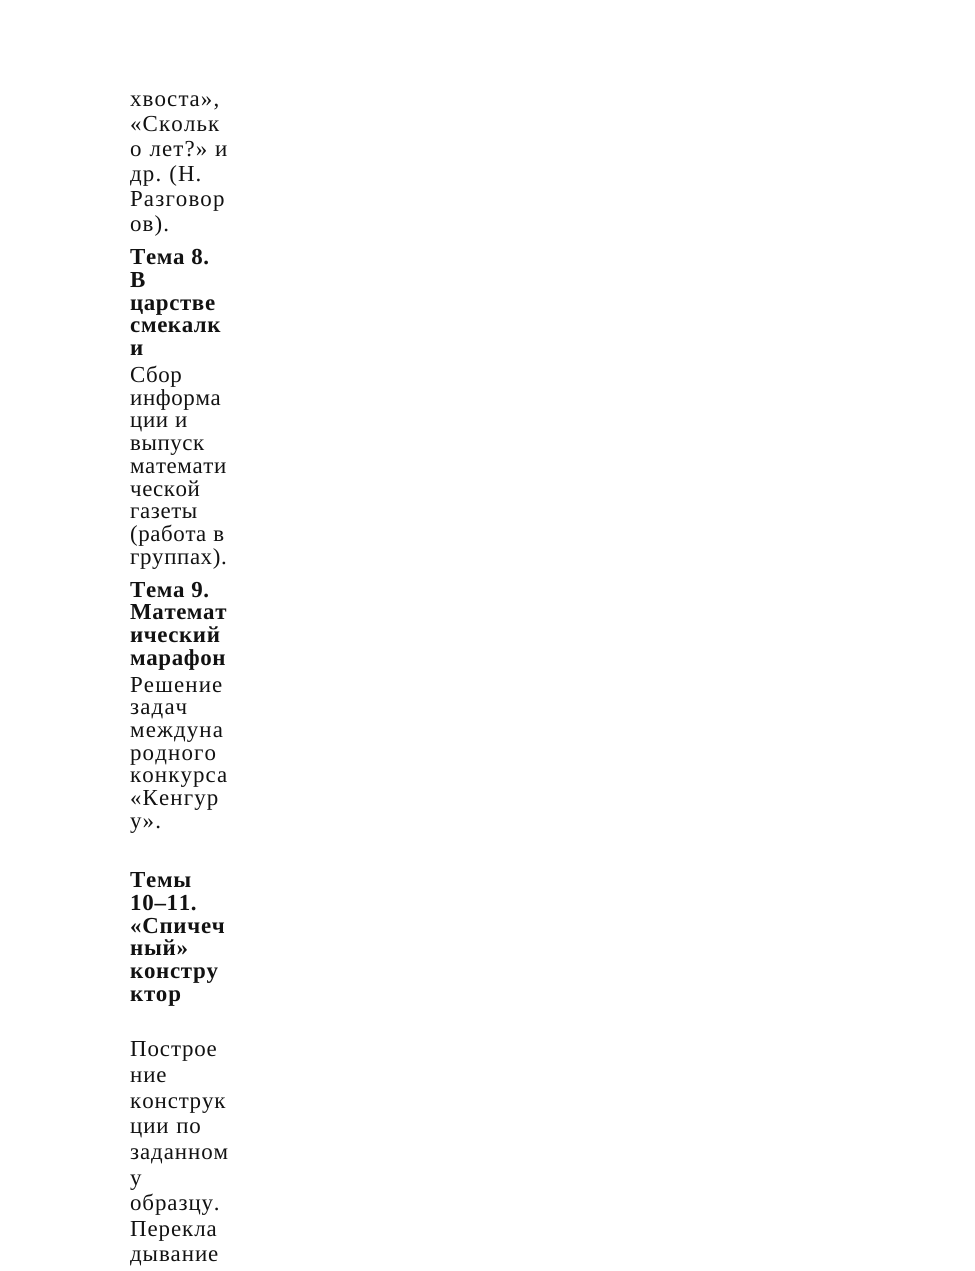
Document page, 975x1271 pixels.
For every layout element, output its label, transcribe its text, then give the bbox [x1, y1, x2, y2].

text Темы 10–11. «Спичечный» конструктор [130, 843, 229, 1006]
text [130, 87, 229, 236]
text Решение задач международного конкурса «Кенгуру». [130, 674, 229, 833]
text Сбор информации и выпуск математической газеты (работа в группах). [130, 364, 229, 569]
text Тема 9. Математический марафон [130, 579, 229, 670]
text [130, 1010, 229, 1267]
text Тема 8. В царстве смекалки [130, 246, 229, 360]
